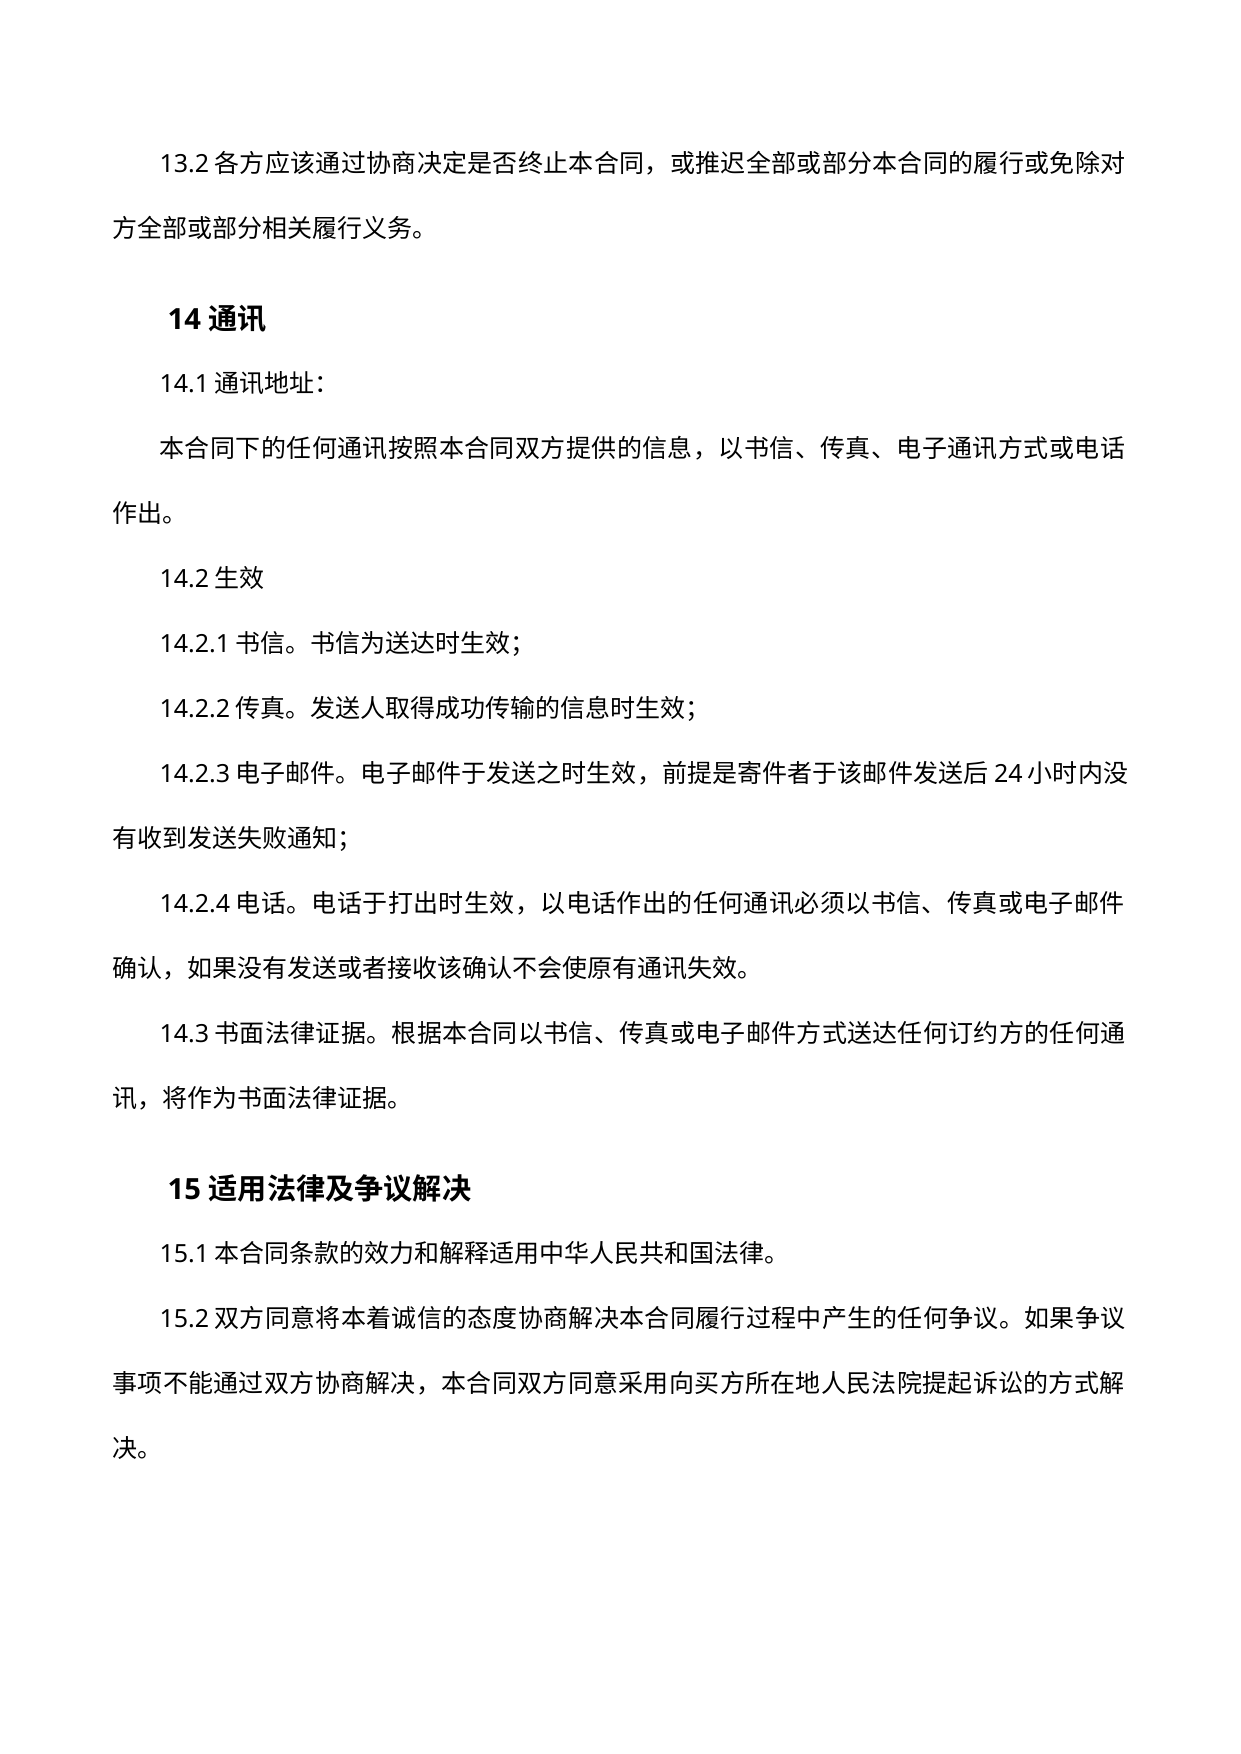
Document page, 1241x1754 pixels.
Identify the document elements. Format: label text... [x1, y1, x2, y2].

text 14.3书面法律证据。根据本合同以书信、传真或电子邮件方式送达任何订约方的任何通讯，将作为书面法律证据。 [112, 999, 1128, 1129]
subtitle 15 适用法律及争议解决 [112, 1154, 1128, 1219]
text 13.2各方应该通过协商决定是否终止本合同，或推迟全部或部分本合同的履行或免除对方全部或部分相关履行义务。 [112, 129, 1128, 259]
text 14.1通讯地址： [112, 349, 1128, 414]
subtitle 14 通讯 [112, 284, 1128, 349]
text 14.2.1书信。书信为送达时生效； [112, 609, 1128, 674]
text 14.2.3电子邮件。电子邮件于发送之时生效，前提是寄件者于该邮件发送后24小时内没有收到发送失败通知； [112, 739, 1128, 869]
text 14.2.2传真。发送人取得成功传输的信息时生效； [112, 674, 1128, 739]
text 15.2双方同意将本着诚信的态度协商解决本合同履行过程中产生的任何争议。如果争议事项不能通过双方协商解决，本合同双方同意采用向买方所在地人民法院提起诉讼的方式解决。 [112, 1284, 1128, 1479]
text 15.1本合同条款的效力和解释适用中华人民共和国法律。 [112, 1219, 1128, 1284]
text 14.2.4电话。电话于打出时生效，以电话作出的任何通讯必须以书信、传真或电子邮件确认，如果没有发送或者接收该确认不会使原有通讯失效。 [112, 869, 1128, 999]
text 14.2生效 [112, 544, 1128, 609]
text 本合同下的任何通讯按照本合同双方提供的信息，以书信、传真、电子通讯方式或电话作出。 [112, 414, 1128, 544]
